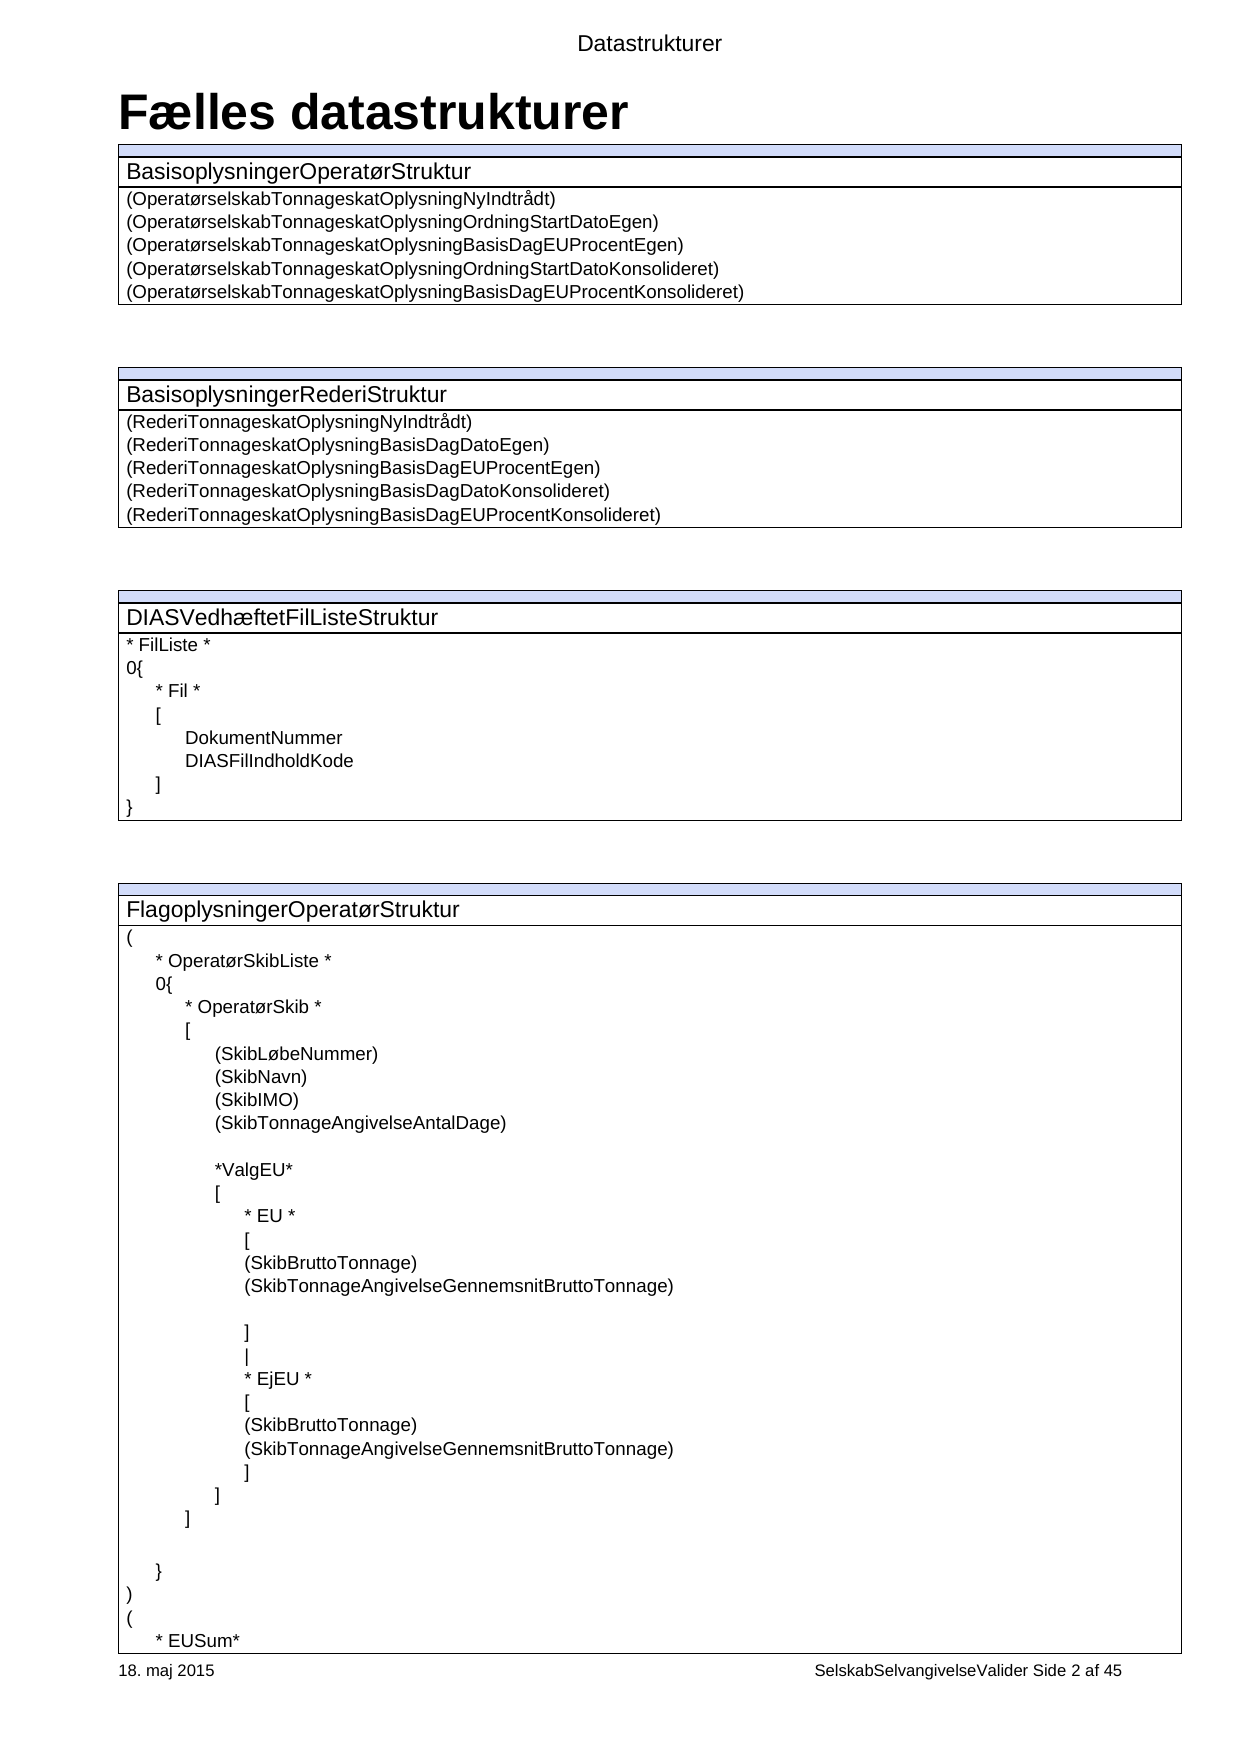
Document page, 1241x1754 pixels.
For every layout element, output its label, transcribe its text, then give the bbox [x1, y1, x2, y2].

table_cell (OperatørselskabTonnageskatOplysningNyIndtrådt) (OperatørselskabTonnageskatOplysningOrdningStartDatoEgen) (OperatørselskabTonnageskatOplysningBasisDagEUProcentEgen) (OperatørselskabTonnageskatOplysningOrdningStartDatoKonsolideret) (OperatørselskabTonnageskatOplysningBasisDagEUProcentKonsolideret) [119, 188, 1181, 304]
table_cell DIASVedhæftetFilListeStruktur [119, 604, 1181, 632]
table_cell BasisoplysningerRederiStruktur [119, 381, 1181, 409]
table_cell FlagoplysningerOperatørStruktur [119, 896, 1181, 925]
table_header [119, 591, 1181, 602]
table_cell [119, 926, 1181, 1653]
table_cell (RederiTonnageskatOplysningNyIndtrådt) (RederiTonnageskatOplysningBasisDagDatoEgen) (RederiTonnageskatOplysningBasisDagEUProcentEgen) (RederiTonnageskatOplysningBasisDagDatoKonsolideret) (RederiTonnageskatOplysningBasisDagEUProcentKonsolideret) [119, 411, 1181, 527]
table_header [119, 368, 1181, 379]
table_header [119, 145, 1181, 156]
text Fælles datastrukturer [118, 82, 1181, 140]
table_cell * FilListe * 0{ * Fil * [ DokumentNummer DIASFilIndholdKode ] } [119, 634, 1181, 820]
table_cell BasisoplysningerOperatørStruktur [119, 158, 1181, 186]
table_header [119, 884, 1181, 895]
